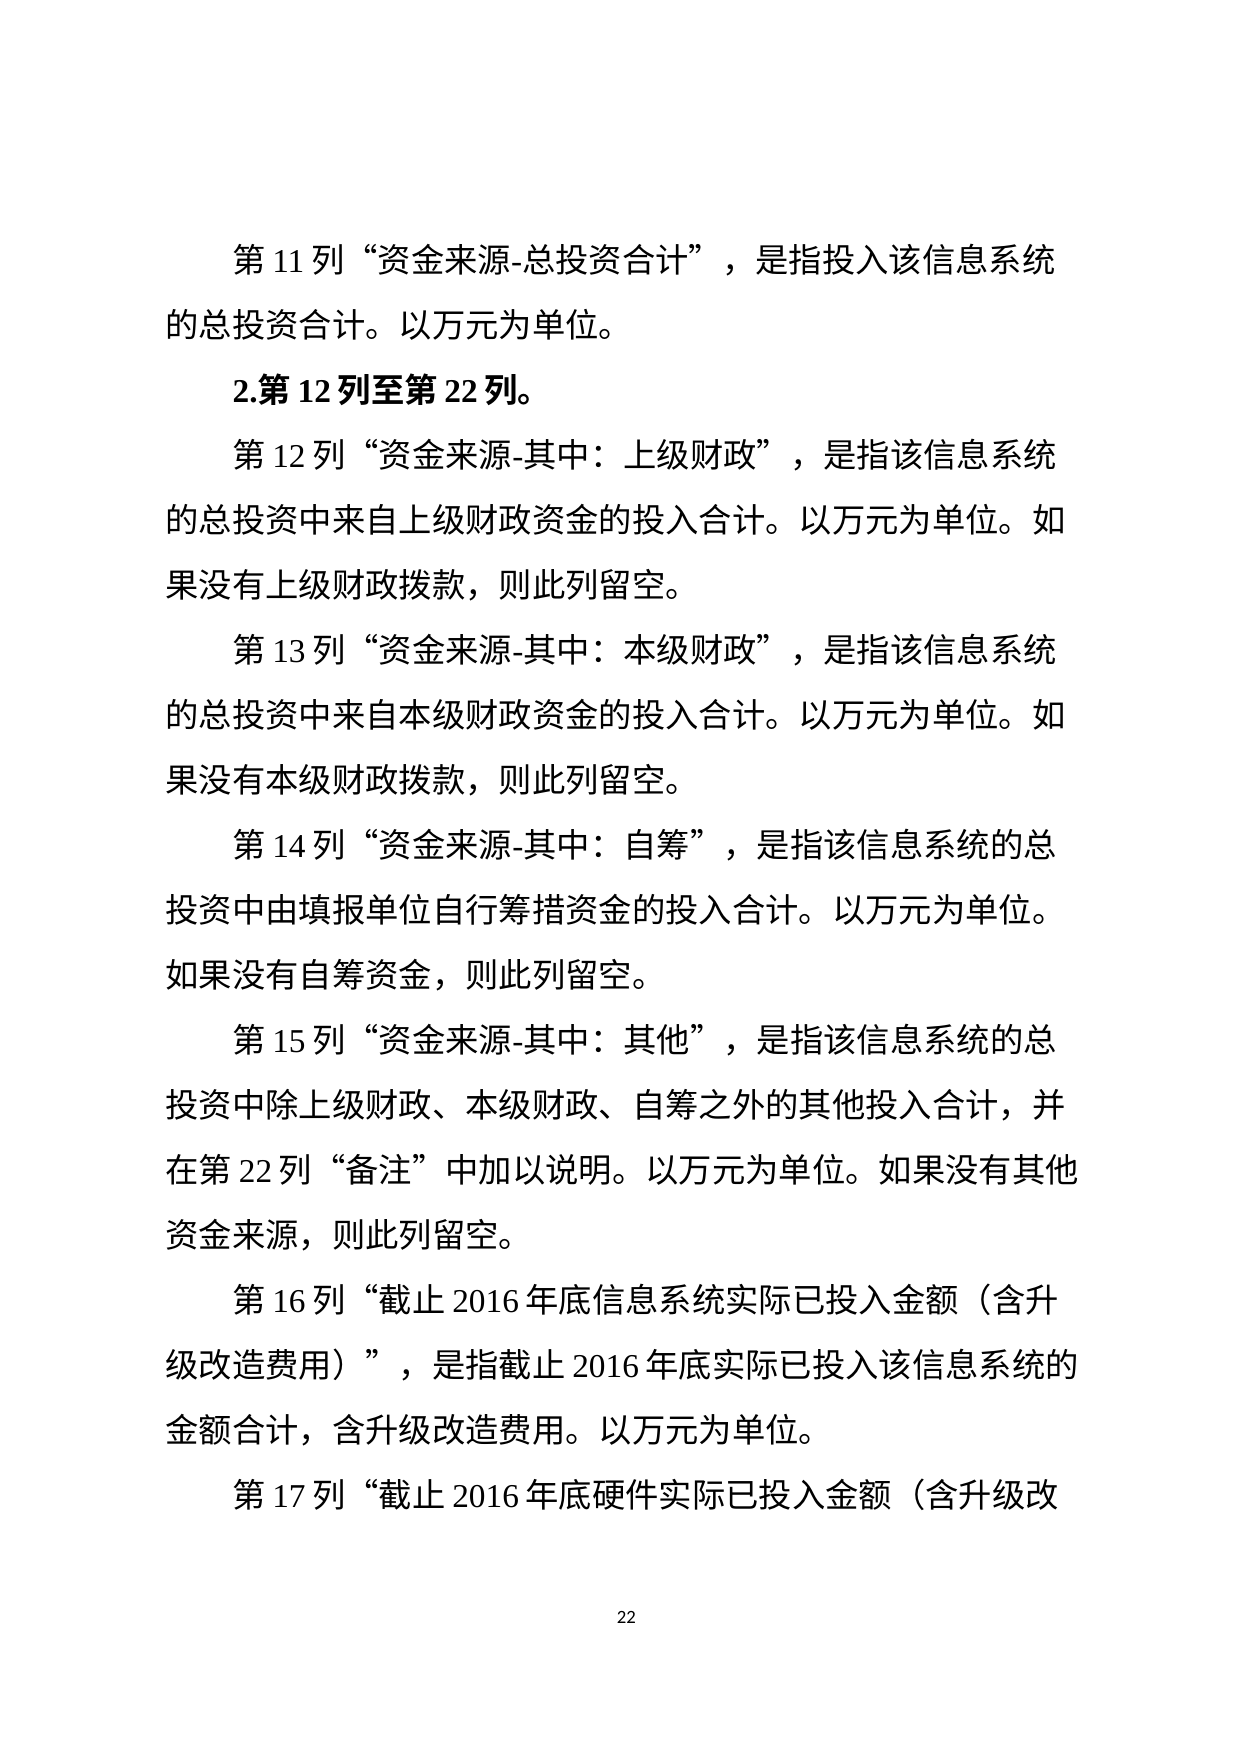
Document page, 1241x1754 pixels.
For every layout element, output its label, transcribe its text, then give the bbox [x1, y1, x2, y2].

text 第11列“资金来源-总投资合计”，是指投入该信息系统的总投资合计。以万元为单位。 [165, 226, 1087, 356]
text 第13列“资金来源-其中：本级财政”，是指该信息系统的总投资中来自本级财政资金的投入合计。以万元为单位。如果没有本级财政拨款，则此列留空。 [165, 616, 1087, 811]
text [165, 1461, 1087, 1526]
text 第12列“资金来源-其中：上级财政”，是指该信息系统的总投资中来自上级财政资金的投入合计。以万元为单位。如果没有上级财政拨款，则此列留空。 [165, 421, 1087, 616]
text 第14列“资金来源-其中：自筹”，是指该信息系统的总投资中由填报单位自行筹措资金的投入合计。以万元为单位。如果没有自筹资金，则此列留空。 [165, 811, 1087, 1006]
text 第15列“资金来源-其中：其他”，是指该信息系统的总投资中除上级财政、本级财政、自筹之外的其他投入合计，并在第22列“备注”中加以说明。以万元为单位。如果没有其他资金来源，则此列留空。 [165, 1006, 1087, 1266]
text 第16列“截止2016年底信息系统实际已投入金额（含升级改造费用）”，是指截止2016年底实际已投入该信息系统的金额合计，含升级改造费用。以万元为单位。 [165, 1266, 1087, 1461]
subtitle 2.第12列至第22列。 [165, 356, 1087, 421]
